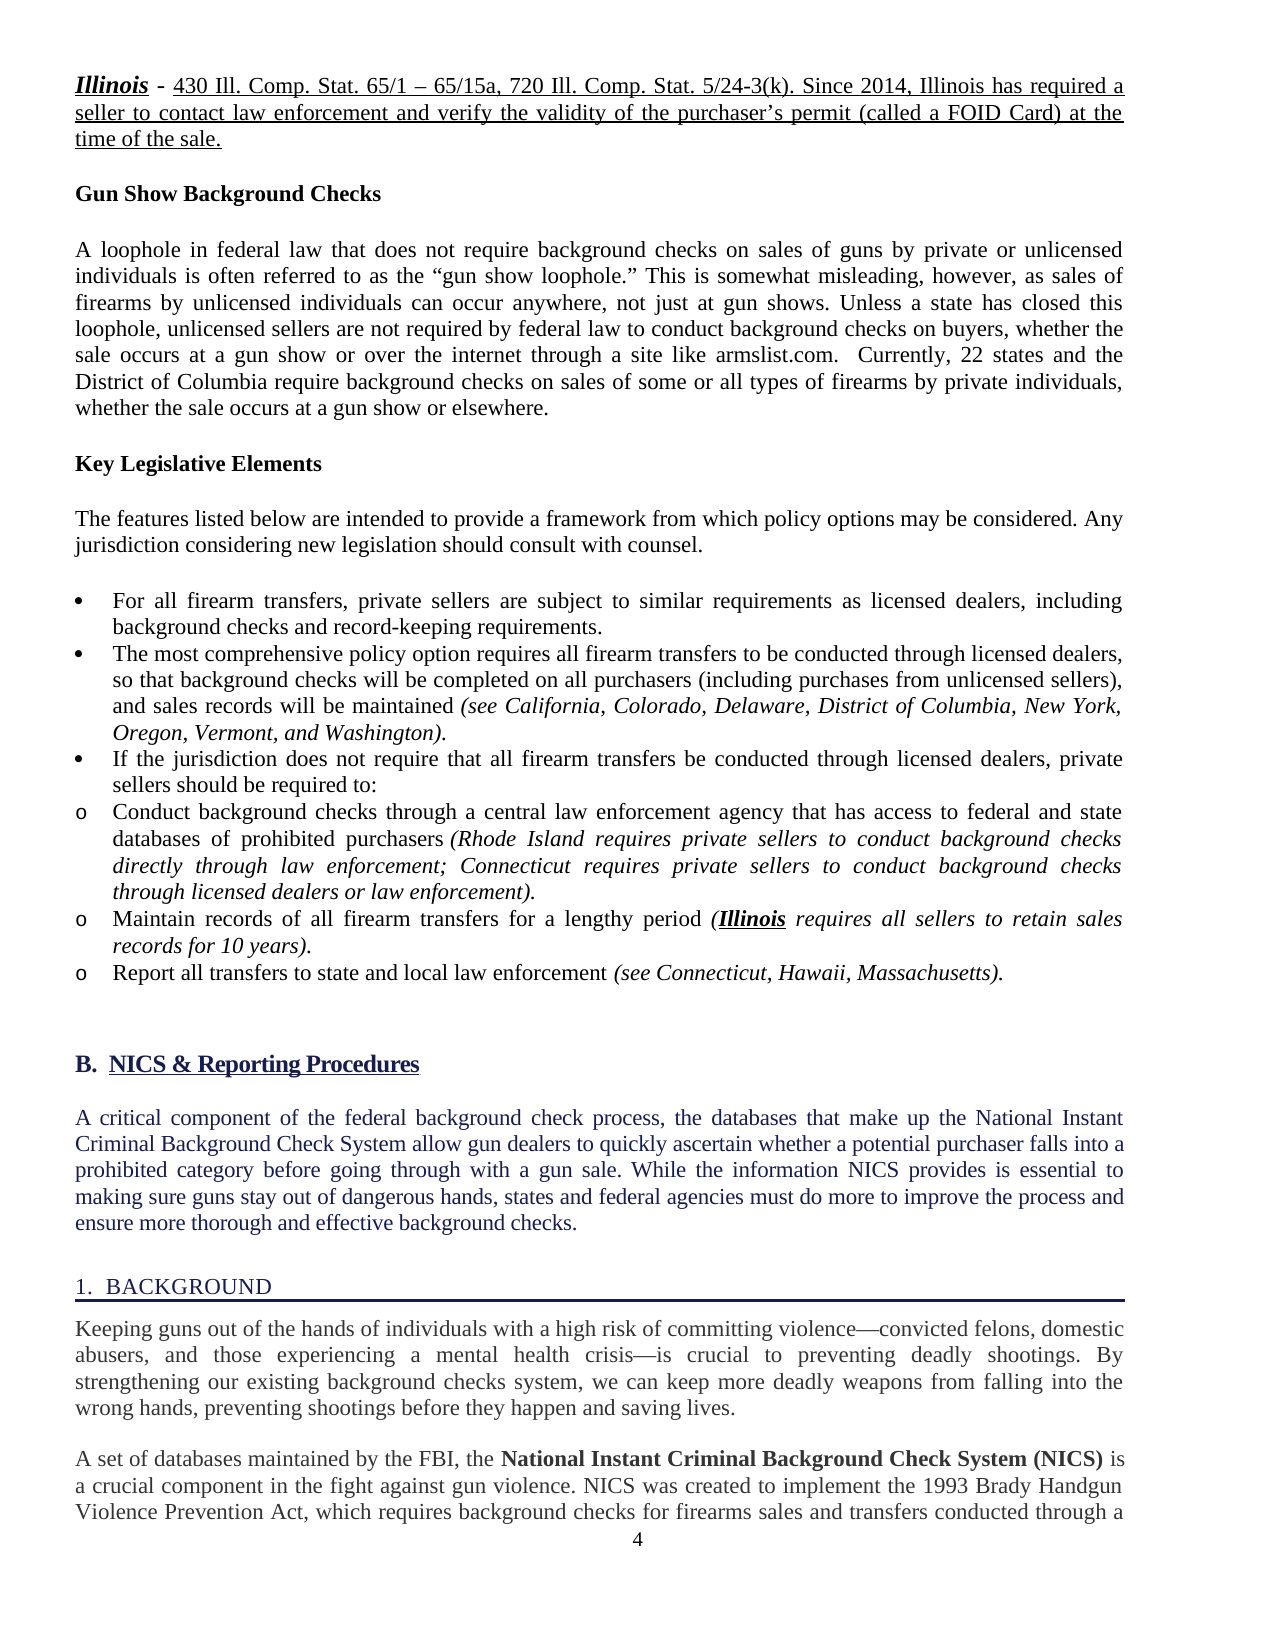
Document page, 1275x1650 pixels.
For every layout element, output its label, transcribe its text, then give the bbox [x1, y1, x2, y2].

text A loophole in federal law that does not require background checks on sales of guns by private or unlicensed individuals is often referred to as the “gun show loophole.” This is somewhat misleading, however, as sales of firearms by unlicensed individuals can occur anywhere, not just at gun shows. Unless a state has closed this loophole, unlicensed sellers are not required by federal law to conduct background checks on buyers, whether the sale occurs at a gun show or over the internet through a site like armslist.com. Currently, 22 states and the District of Columbia require background checks on sales of some or all types of firearms by private individuals, whether the sale occurs at a gun show or elsewhere. [75, 236, 1125, 421]
list Conduct background checks through a central law enforcement agency that has access to federal and state databases of prohibited purchasers (Rhode Island requires private sellers to conduct background checks directly through law enforcement; Connecticut requires private sellers to conduct background checks through licensed dealers or law enforcement). [75, 798, 1125, 904]
subtitle Key Legislative Elements [75, 450, 1125, 476]
text Illinois - 430 Ill. Comp. Stat. 65/1 – 65/15a, 720 Ill. Comp. Stat. 5/24-3(k). Since 2014, Illinois has required a seller to contact law enforcement and verify the validity of the purchaser’s permit (called a FOID Card) at the time of the sale. [75, 70, 1125, 151]
text The features listed below are intended to provide a framework from which policy options may be considered. Any jurisdiction considering new legislation should consult with counsel. [75, 505, 1125, 558]
text Gun Show Background Checks [75, 181, 1125, 207]
list For all firearm transfers, private sellers are subject to similar requirements as licensed dealers, including background checks and record-keeping requirements. [75, 587, 1125, 640]
subtitle A critical component of the federal background check process, the databases that make up the National Instant Criminal Background Check System allow gun dealers to quickly ascertain whether a potential purchaser falls into a prohibited category before going through with a gun sale. While the information NICS provides is essential to making sure guns stay out of dangerous hands, states and federal agencies must do more to improve the process and ensure more thorough and effective background checks. [75, 1104, 1125, 1236]
text Keeping guns out of the hands of individuals with a high risk of committing violence—convicted felons, domestic abusers, and those experiencing a mental health crisis—is crucial to preventing deadly shootings. By strengthening our existing background checks system, we can keep more deadly weapons from falling into the wrong hands, preventing shootings before they happen and saving lives. [75, 1315, 1125, 1420]
list The most comprehensive policy option requires all firearm transfers to be conducted through licensed dealers, so that background checks will be completed on all purchasers (including purchases from unlicensed sellers), and sales records will be maintained (see California, Colorado, Delaware, District of Columbia, New York, Oregon, Vermont, and Washington). [75, 640, 1125, 745]
subtitle 1. BACKGROUND [75, 1273, 1125, 1299]
list Maintain records of all firearm transfers for a lengthy period (Illinois requires all sellers to retain sales records for 10 years). [75, 904, 1125, 958]
list Report all transfers to state and local law enforcement (see Connecticut, Hawaii, Massachusetts). [75, 958, 1125, 986]
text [75, 1445, 1125, 1524]
list If the jurisdiction does not require that all firearm transfers be conducted through licensed dealers, private sellers should be required to: [75, 745, 1125, 798]
subtitle B. NICS & Reporting Procedures [75, 1049, 1125, 1077]
